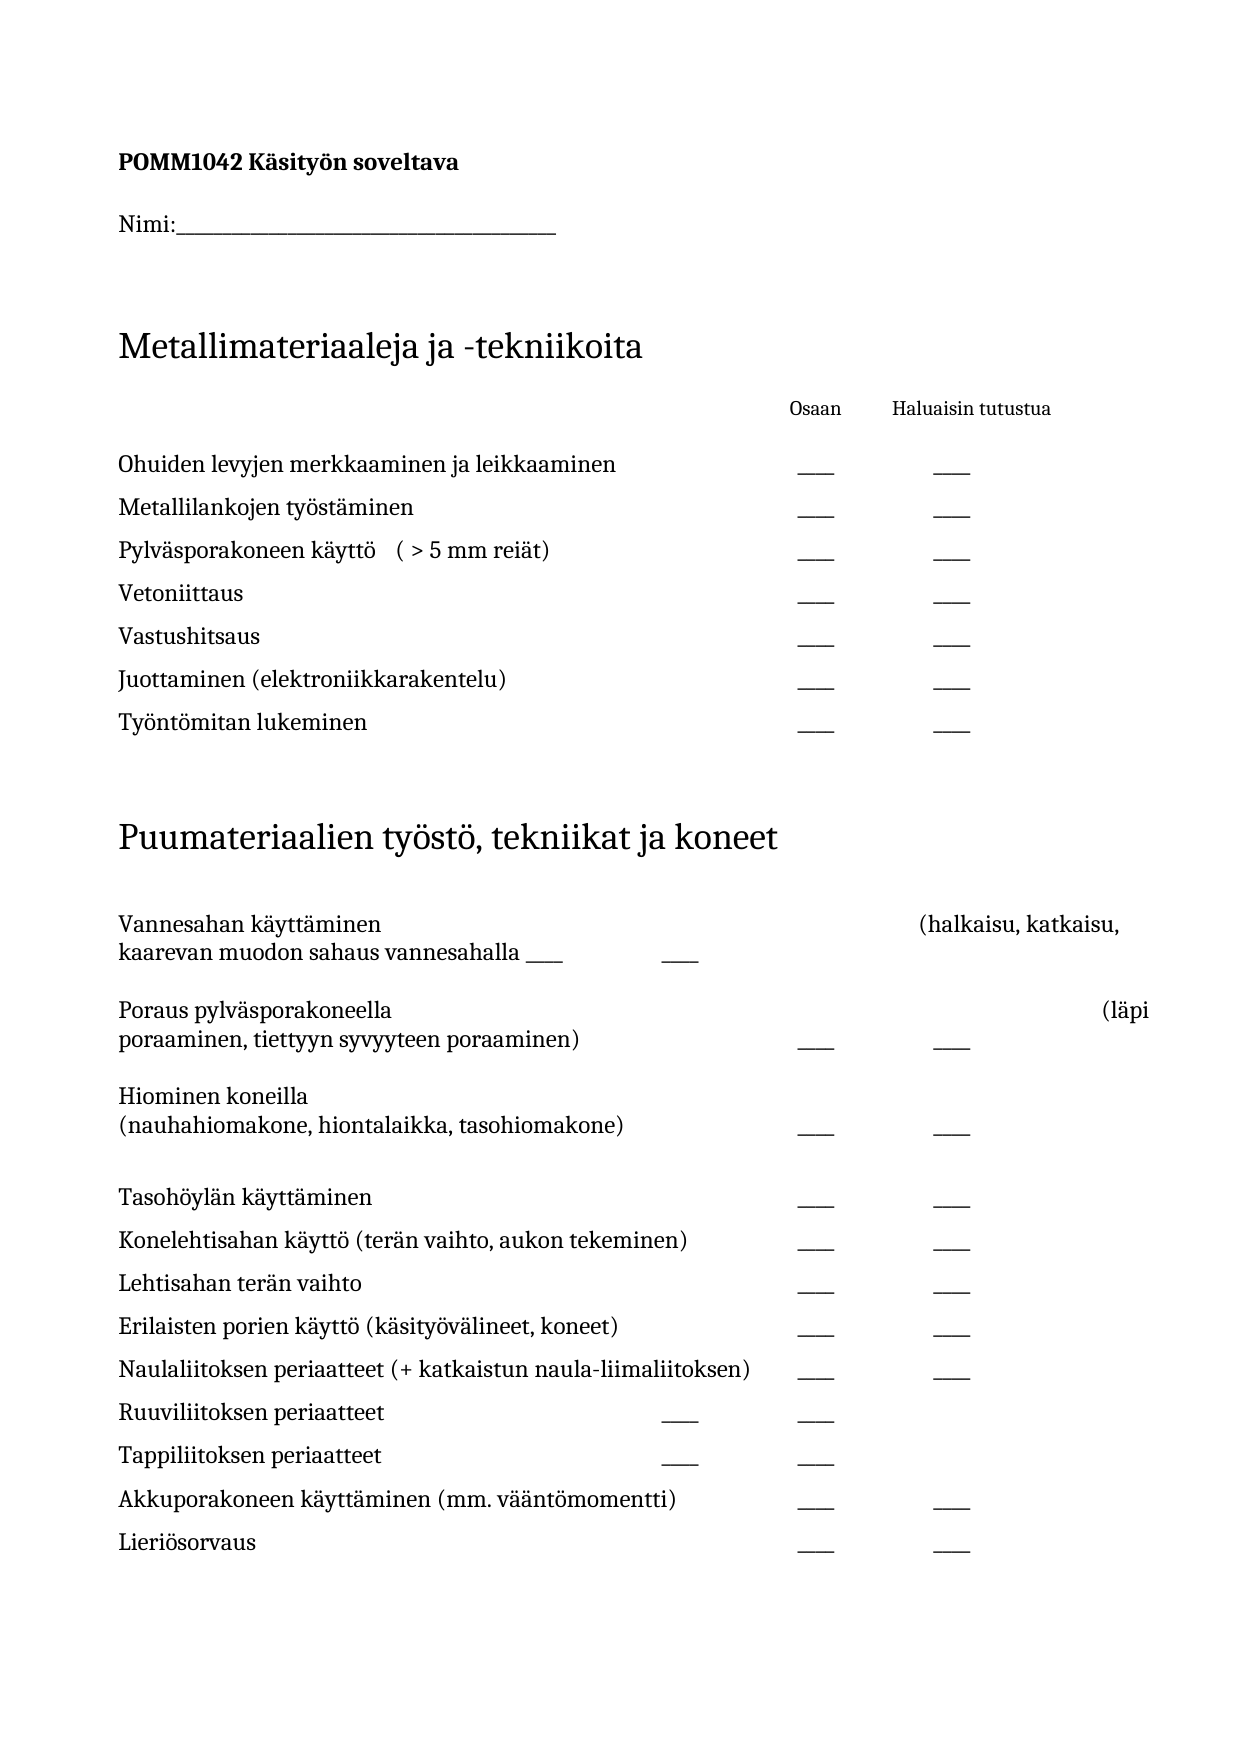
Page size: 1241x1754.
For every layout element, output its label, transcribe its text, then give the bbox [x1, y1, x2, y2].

text Tappiliitoksen periaatteet ____ ____ [118, 1441, 1152, 1470]
text Konelehtisahan käyttö (terän vaihto, aukon tekeminen) ____ ____ [118, 1226, 1152, 1254]
text Vastushitsaus ____ ____ [118, 622, 1152, 651]
text Metallilankojen työstäminen ____ ____ [118, 493, 1152, 521]
text Metallimateriaaleja ja -tekniikoita [118, 325, 1152, 368]
text Erilaisten porien käyttö (käsityövälineet, koneet) ____ ____ [118, 1312, 1152, 1341]
text Juottaminen (elektroniikkarakentelu) ____ ____ [118, 665, 1152, 694]
text Puumateriaalien työstö, tekniikat ja koneet [118, 816, 1152, 859]
text Pylväsporakoneen käyttö ( > 5 mm reiät) ____ ____ [118, 536, 1152, 564]
text Nimi:_________________________________________ [118, 210, 1152, 239]
text Vannesahan käyttäminen (halkaisu, katkaisu, kaarevan muodon sahaus vannesahalla ____ ____ [118, 909, 1152, 967]
text Poraus pylväsporakoneella (läpi poraaminen, tiettyyn syvyyteen poraaminen) ____ ____ [118, 996, 1152, 1053]
text Vetoniittaus ____ ____ [118, 579, 1152, 608]
text Ruuviliitoksen periaatteet ____ ____ [118, 1398, 1152, 1427]
text Akkuporakoneen käyttäminen (mm. vääntömomentti) ____ ____ [118, 1484, 1152, 1513]
text Ohuiden levyjen merkkaaminen ja leikkaaminen ____ ____ [118, 449, 1152, 478]
text Hiominen koneilla (nauhahiomakone, hiontalaikka, tasohiomakone) ____ ____ [118, 1082, 1152, 1139]
text Työntömitan lukeminen ____ ____ [118, 708, 1152, 737]
text Osaan Haluaisin tutustua [118, 397, 1152, 421]
text Tasohöylän käyttäminen ____ ____ [118, 1183, 1152, 1211]
text Naulaliitoksen periaatteet (+ katkaistun naula-liimaliitoksen) ____ ____ [118, 1355, 1152, 1384]
text Lieriösorvaus ____ ____ [118, 1528, 1152, 1556]
text Lehtisahan terän vaihto ____ ____ [118, 1269, 1152, 1298]
text POMM1042 Käsityön soveltava [118, 148, 1152, 176]
